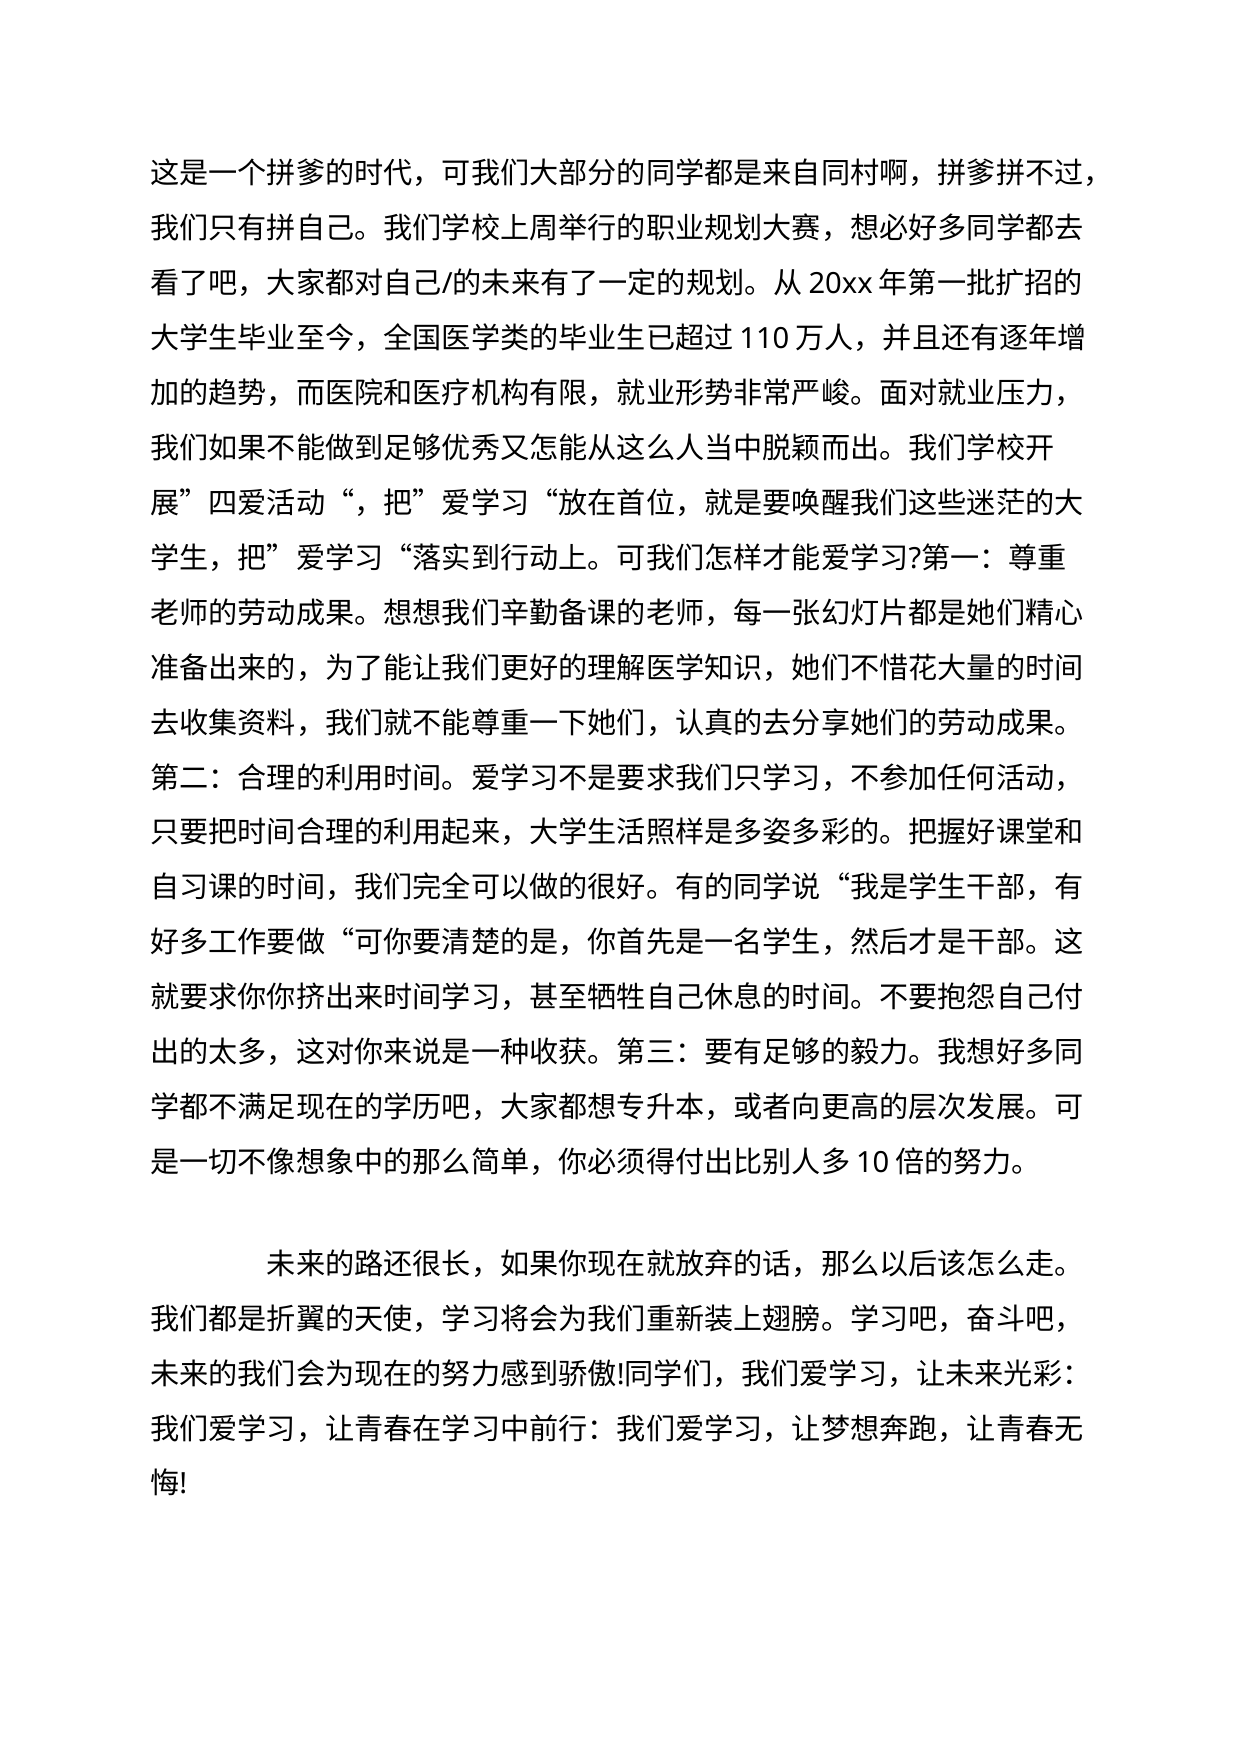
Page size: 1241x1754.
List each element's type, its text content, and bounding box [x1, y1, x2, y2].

text 未来的路还很长，如果你现在就放弃的话，那么以后该怎么走。我们都是折翼的天使，学习将会为我们重新装上翅膀。学习吧，奋斗吧，未来的我们会为现在的努力感到骄傲!同学们，我们爱学习，让未来光彩：我们爱学习，让青春在学习中前行：我们爱学习，让梦想奔跑，让青春无悔! [150, 1240, 1090, 1502]
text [150, 150, 1090, 1181]
